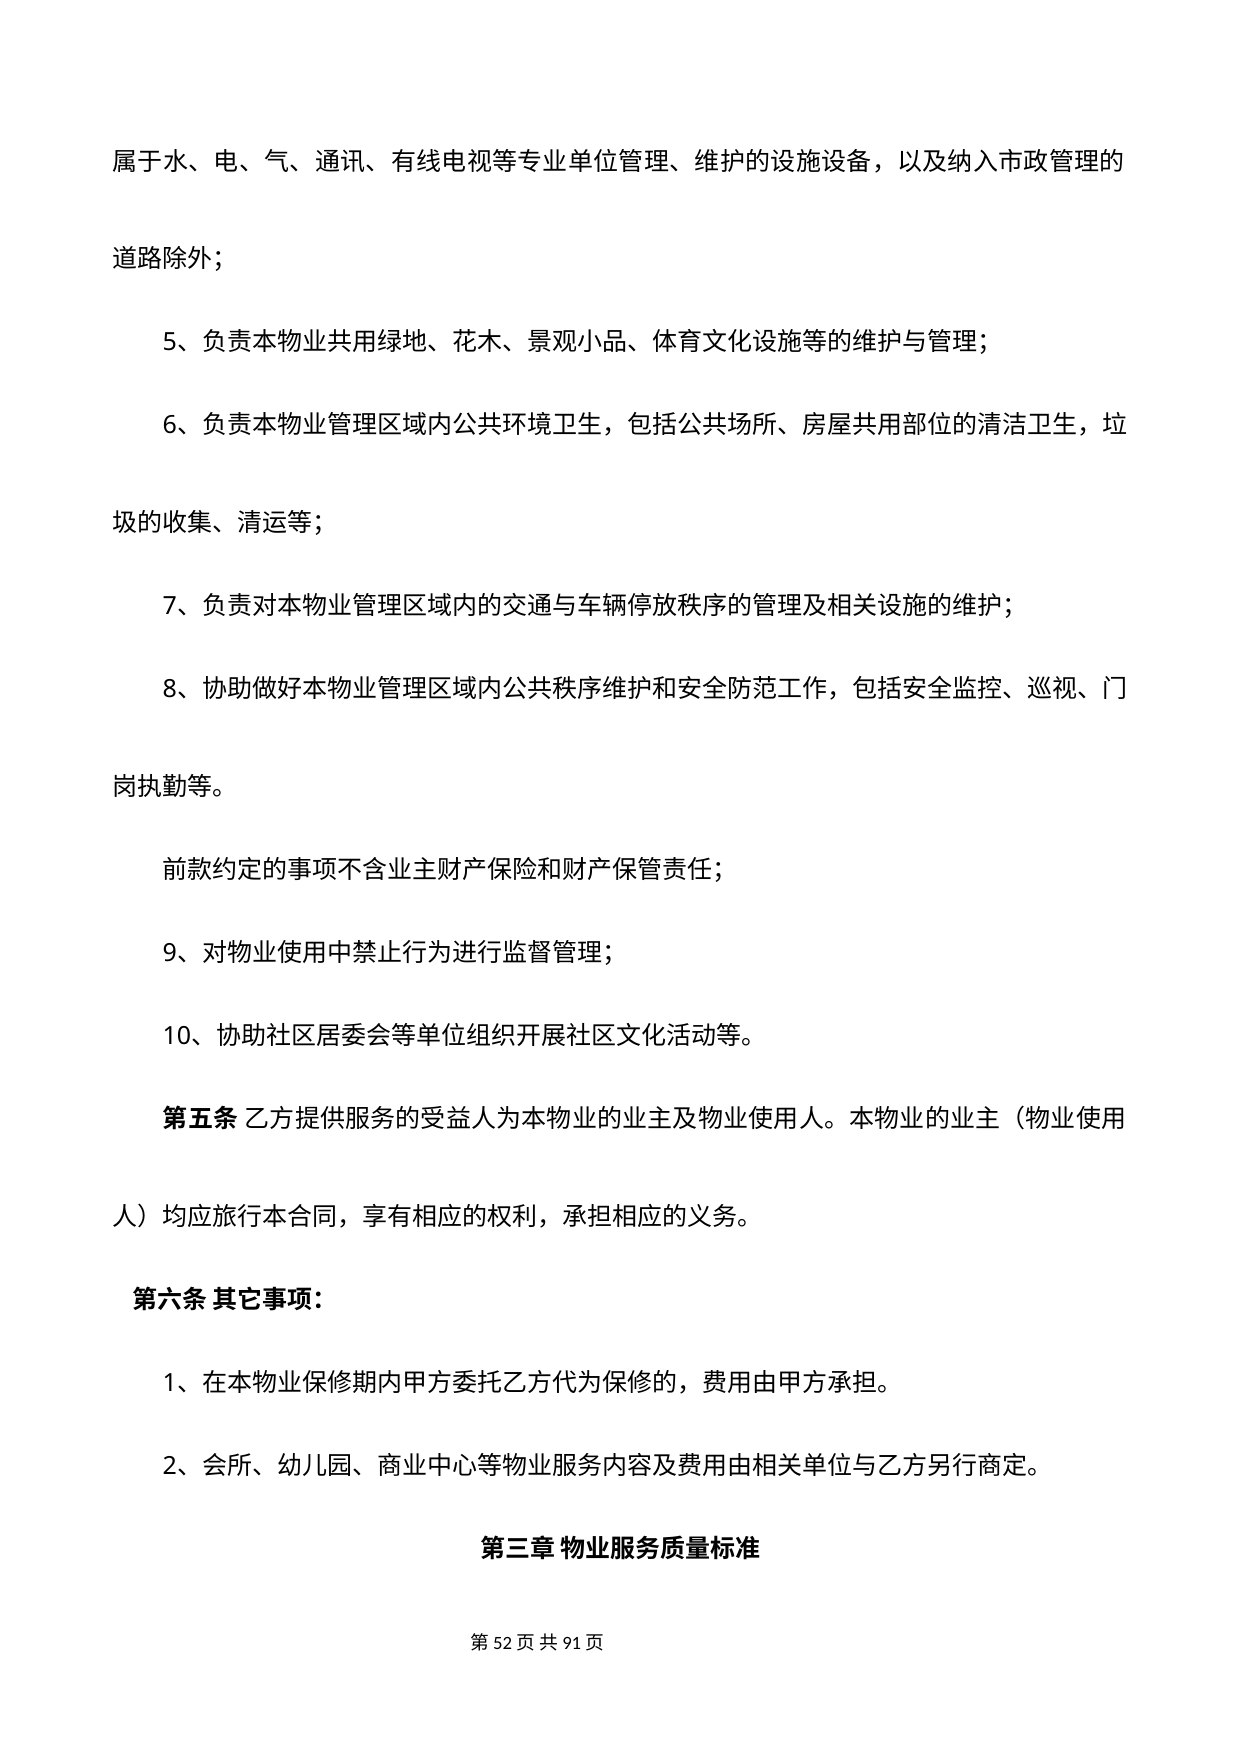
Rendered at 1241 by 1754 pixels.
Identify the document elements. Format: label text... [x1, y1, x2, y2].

list 6、负责本物业管理区域内公共环境卫生，包括公共场所、房屋共用部位的清洁卫生，垃圾的收集、清运等； [112, 390, 1128, 553]
list 7、负责对本物业管理区域内的交通与车辆停放秩序的管理及相关设施的维护； [112, 571, 1128, 636]
list 10、协助社区居委会等单位组织开展社区文化活动等。 [112, 1001, 1128, 1066]
list 5、负责本物业共用绿地、花木、景观小品、体育文化设施等的维护与管理； [112, 307, 1128, 372]
list 9、对物业使用中禁止行为进行监督管理； [112, 918, 1128, 983]
list 第六条 其它事项： [112, 1265, 1128, 1330]
list 1、在本物业保修期内甲方委托乙方代为保修的，费用由甲方承担。 [112, 1348, 1128, 1413]
list 前款约定的事项不含业主财产保险和财产保管责任； [112, 835, 1128, 900]
list 8、协助做好本物业管理区域内公共秩序维护和安全防范工作，包括安全监控、巡视、门岗执勤等。 [112, 654, 1128, 817]
list 属于水、电、气、通讯、有线电视等专业单位管理、维护的设施设备，以及纳入市政管理的道路除外； [112, 127, 1128, 289]
list 第五条 乙方提供服务的受益人为本物业的业主及物业使用人。本物业的业主（物业使用人）均应旅行本合同，享有相应的权利，承担相应的义务。 [112, 1084, 1128, 1247]
list 第三章 物业服务质量标准 [112, 1514, 1128, 1579]
list 2、会所、幼儿园、商业中心等物业服务内容及费用由相关单位与乙方另行商定。 [112, 1431, 1128, 1496]
